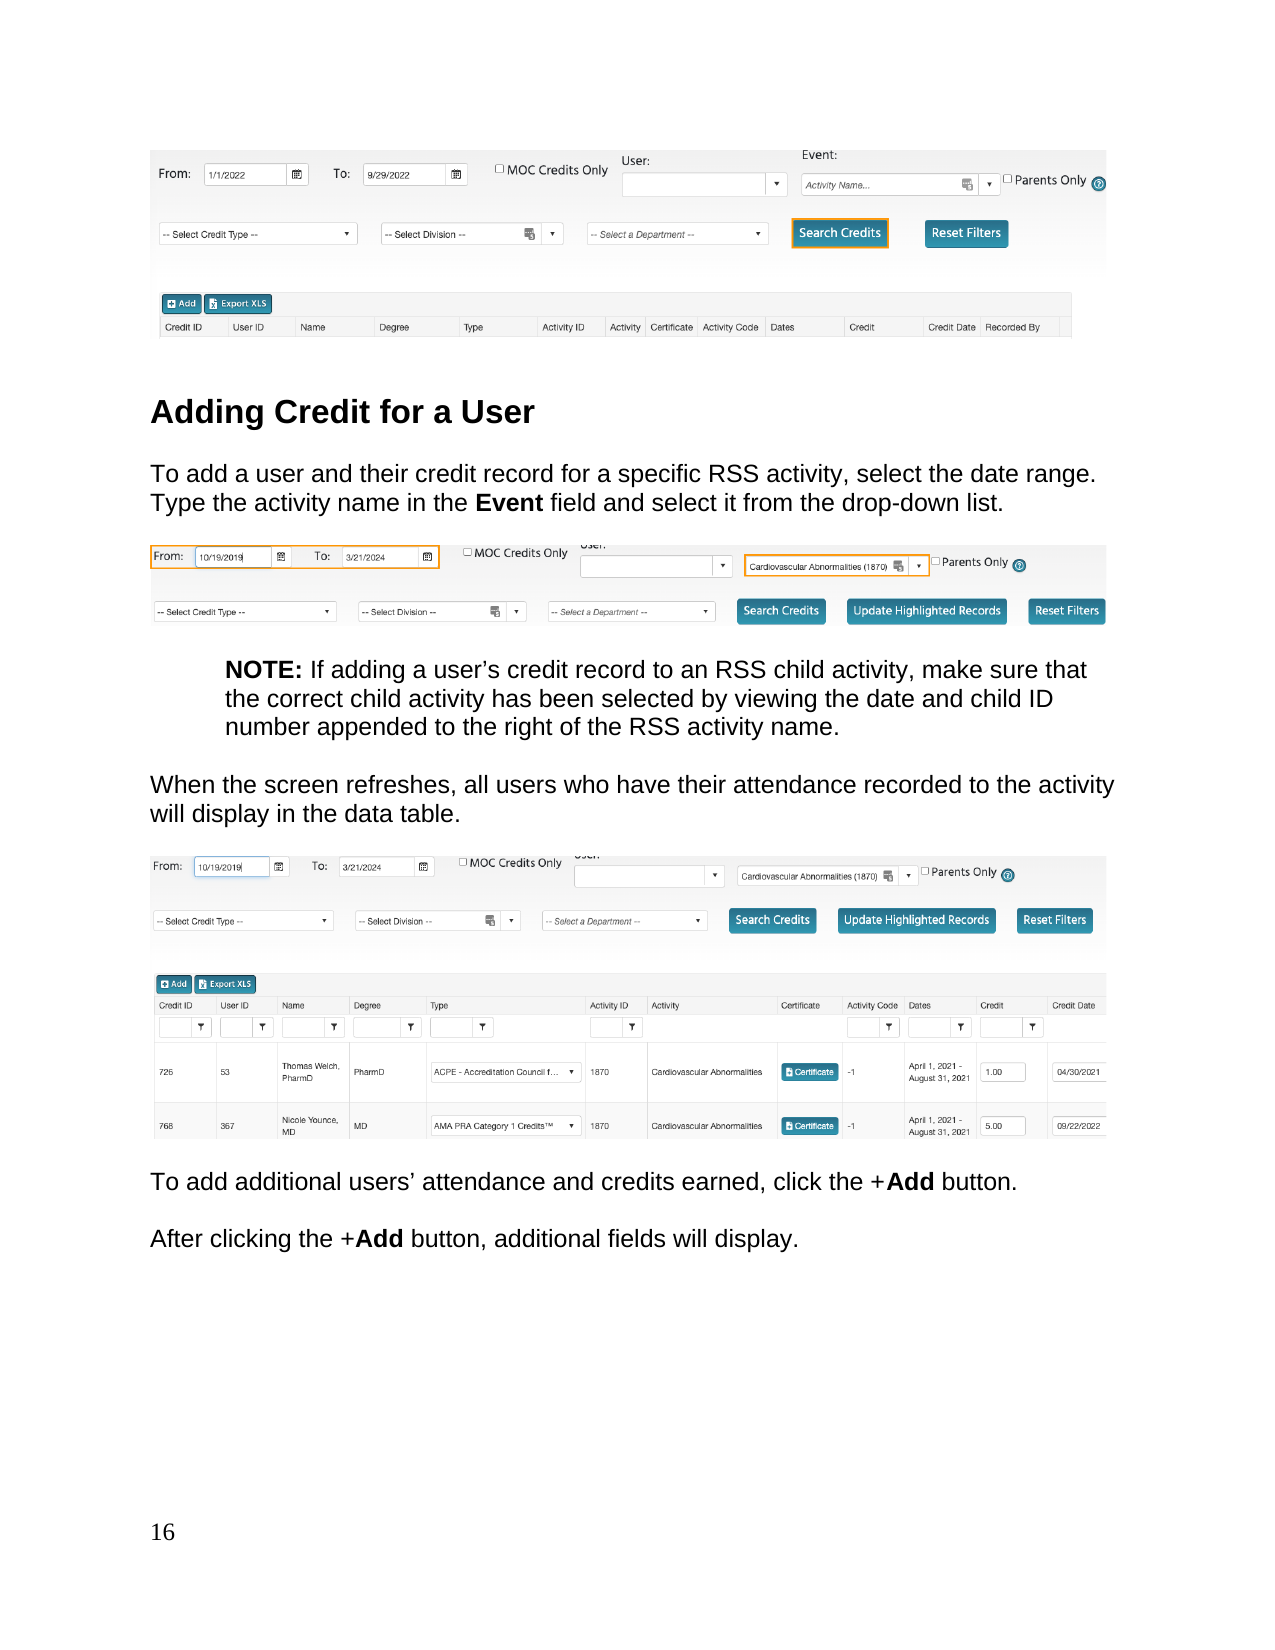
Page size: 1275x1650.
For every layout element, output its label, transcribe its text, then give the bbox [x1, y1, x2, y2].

text NOTE: If adding a user’s credit record to an RSS child activity, make sure that the correct child activity has been selected by viewing the date and child ID number appended to the right of the RSS activity name. [225, 655, 1125, 741]
picture [150, 150, 1107, 339]
text When the screen refreshes, all users who have their attendance recorded to the activity will display in the data table. [150, 770, 1125, 827]
text To add additional users’ attendance and credits earned, click the +Add button. [150, 1167, 1125, 1196]
subtitle Adding Credit for a User [150, 392, 1125, 430]
text After clicking the +Add button, additional fields will display. [150, 1224, 1125, 1253]
picture [150, 545, 1107, 626]
picture [150, 856, 1107, 1139]
text To add a user and their credit record for a specific RSS activity, select the date range. Type the activity name in the Event field and select it from the drop-down list. [150, 459, 1125, 517]
